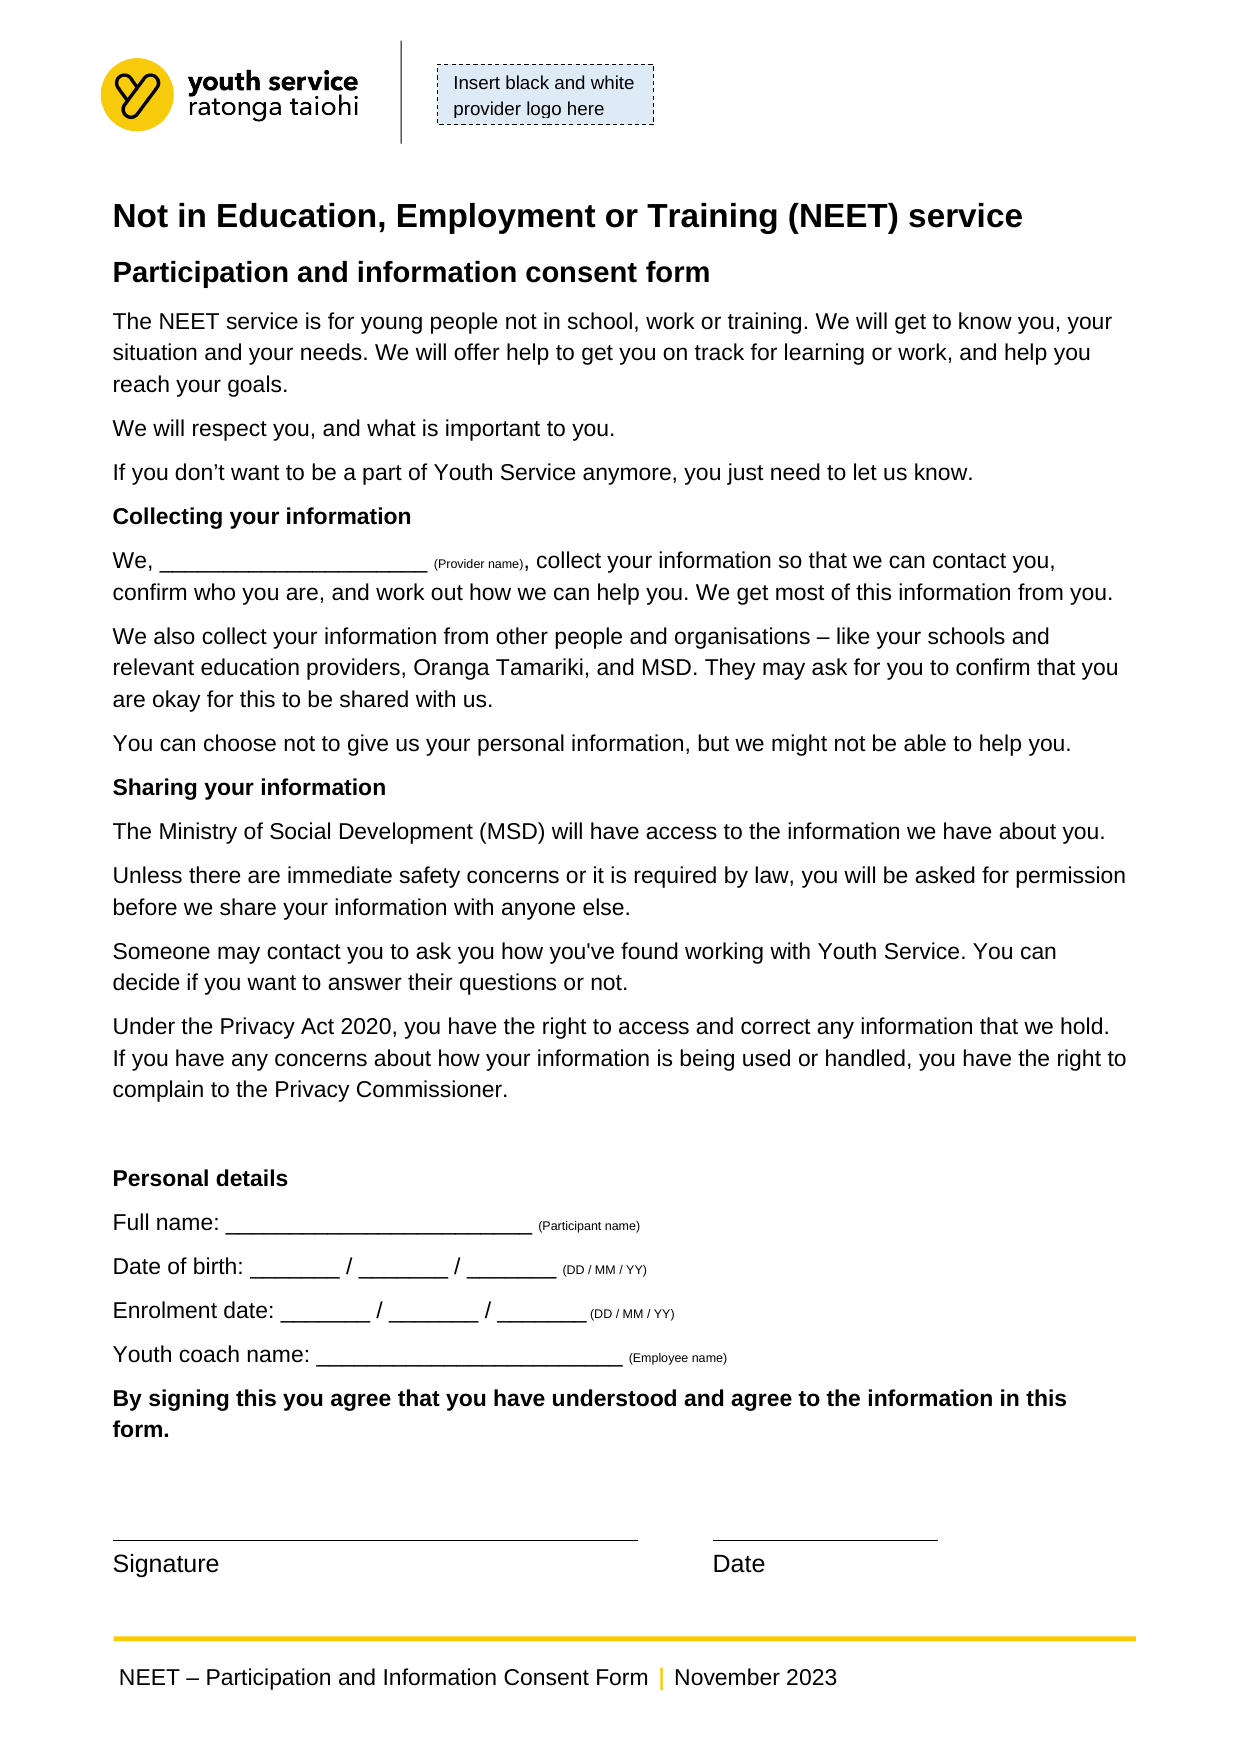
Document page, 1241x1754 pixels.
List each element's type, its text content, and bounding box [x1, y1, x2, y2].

text Full name: ________________________ (Participant name) [112, 1208, 1128, 1235]
text Sharing your information [112, 774, 1128, 800]
text Enrolment date: _______ / _______ / _______ (DD / MM / YY) [112, 1297, 1128, 1323]
text The NEET service is for young people not in school, work or training. We will get to know you, your situation and your needs. We will offer help to get you on track for learning or work, and help you reach your goals. [112, 308, 1128, 397]
text We also collect your information from other people and organisations – like your schools and relevant education providers, Oranga Tamariki, and MSD. They may ask for you to confirm that you are okay for this to be shared with us. [112, 623, 1128, 712]
text If you don’t want to be a part of Youth Service anymore, you just need to let us know. [112, 459, 1128, 485]
text Someone may contact you to ask you how you've found working with Youth Service. You can decide if you want to answer their questions or not. [112, 938, 1128, 996]
picture [77, 12, 382, 177]
text The Ministry of Social Development (MSD) will have access to the information we have about you. [112, 818, 1128, 844]
text Personal details [112, 1164, 1128, 1191]
text Collecting your information [112, 503, 1128, 529]
text By signing this you agree that you have understood and agree to the information in this form. [112, 1385, 1128, 1443]
text Signature Date [112, 1549, 1128, 1578]
text Not in Education, Employment or Training (NEET) service [112, 196, 1128, 235]
text Date of birth: _______ / _______ / _______ (DD / MM / YY) [112, 1253, 1128, 1279]
text Participation and information consent form [112, 255, 1128, 288]
text Youth coach name: ________________________ (Employee name) [112, 1341, 1128, 1367]
text We, _____________________ (Provider name), collect your information so that we can contact you, confirm who you are, and work out how we can help you. We get most of this information from you. [112, 547, 1128, 605]
text Unless there are immediate safety concerns or it is required by law, you will be asked for permission before we share your information with anyone else. [112, 862, 1128, 920]
text Under the Privacy Act 2020, you have the right to access and correct any information that we hold. If you have any concerns about how your information is being used or handled, you have the right to complain to the Privacy Commissioner. [112, 1013, 1128, 1103]
text You can choose not to give us your personal information, but we might not be able to help you. [112, 730, 1128, 756]
text We will respect you, and what is important to you. [112, 415, 1128, 441]
